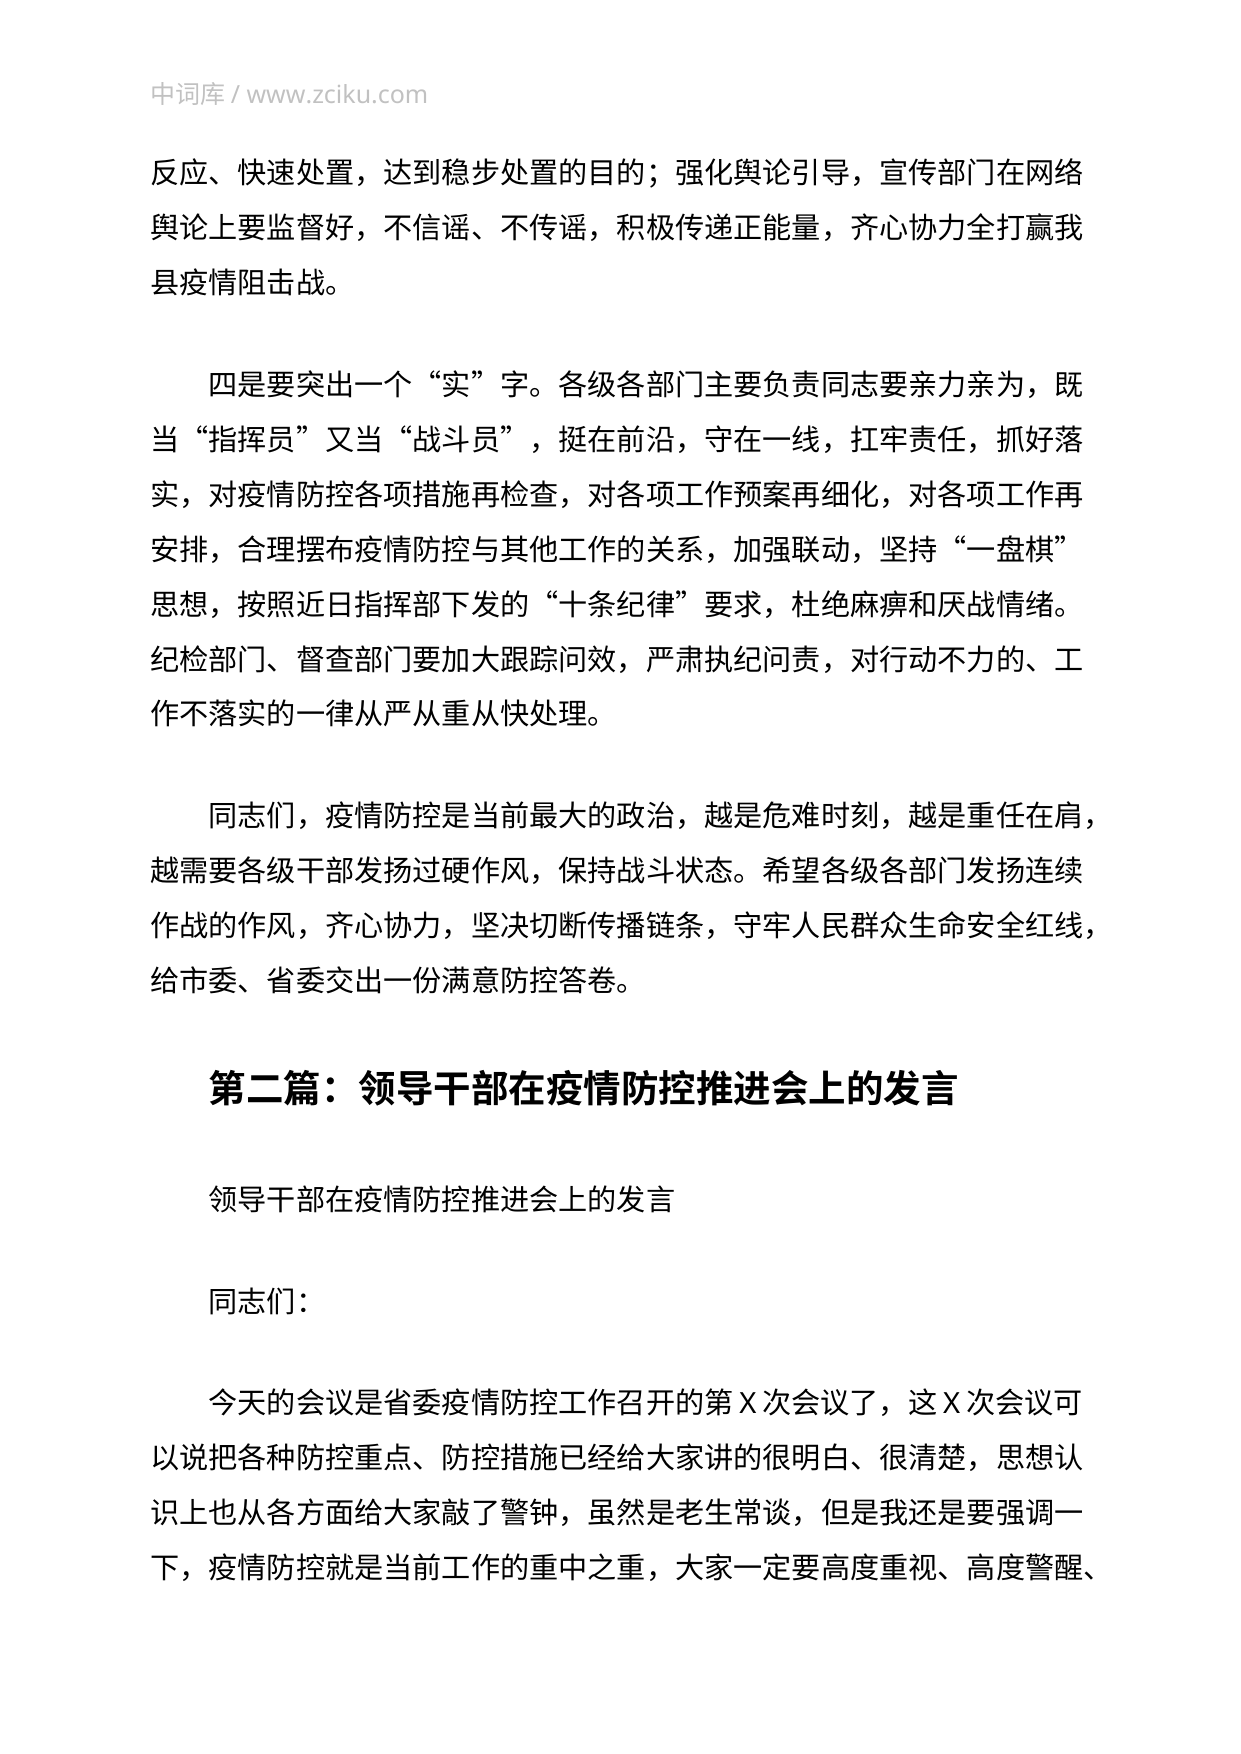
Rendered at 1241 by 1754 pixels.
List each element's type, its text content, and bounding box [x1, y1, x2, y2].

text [150, 1380, 1090, 1587]
text 同志们，疫情防控是当前最大的政治，越是危难时刻，越是重任在肩，越需要各级干部发扬过硬作风，保持战斗状态。希望各级各部门发扬连续作战的作风，齐心协力，坚决切断传播链条，守牢人民群众生命安全红线，给市委、省委交出一份满意防控答卷。 [150, 793, 1090, 1000]
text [150, 150, 1090, 302]
text 四是要突出一个“实”字。各级各部门主要负责同志要亲力亲为，既当“指挥员”又当“战斗员”，挺在前沿，守在一线，扛牢责任，抓好落实，对疫情防控各项措施再检查，对各项工作预案再细化，对各项工作再安排，合理摆布疫情防控与其他工作的关系，加强联动，坚持“一盘棋”思想，按照近日指挥部下发的“十条纪律”要求，杜绝麻痹和厌战情绪。纪检部门、督查部门要加大跟踪问效，严肃执纪问责，对行动不力的、工作不落实的一律从严从重从快处理。 [150, 362, 1090, 733]
text 同志们： [150, 1278, 1090, 1321]
text 领导干部在疫情防控推进会上的发言 [150, 1177, 1090, 1219]
text 第二篇：领导干部在疫情防控推进会上的发言 [150, 1059, 1090, 1113]
